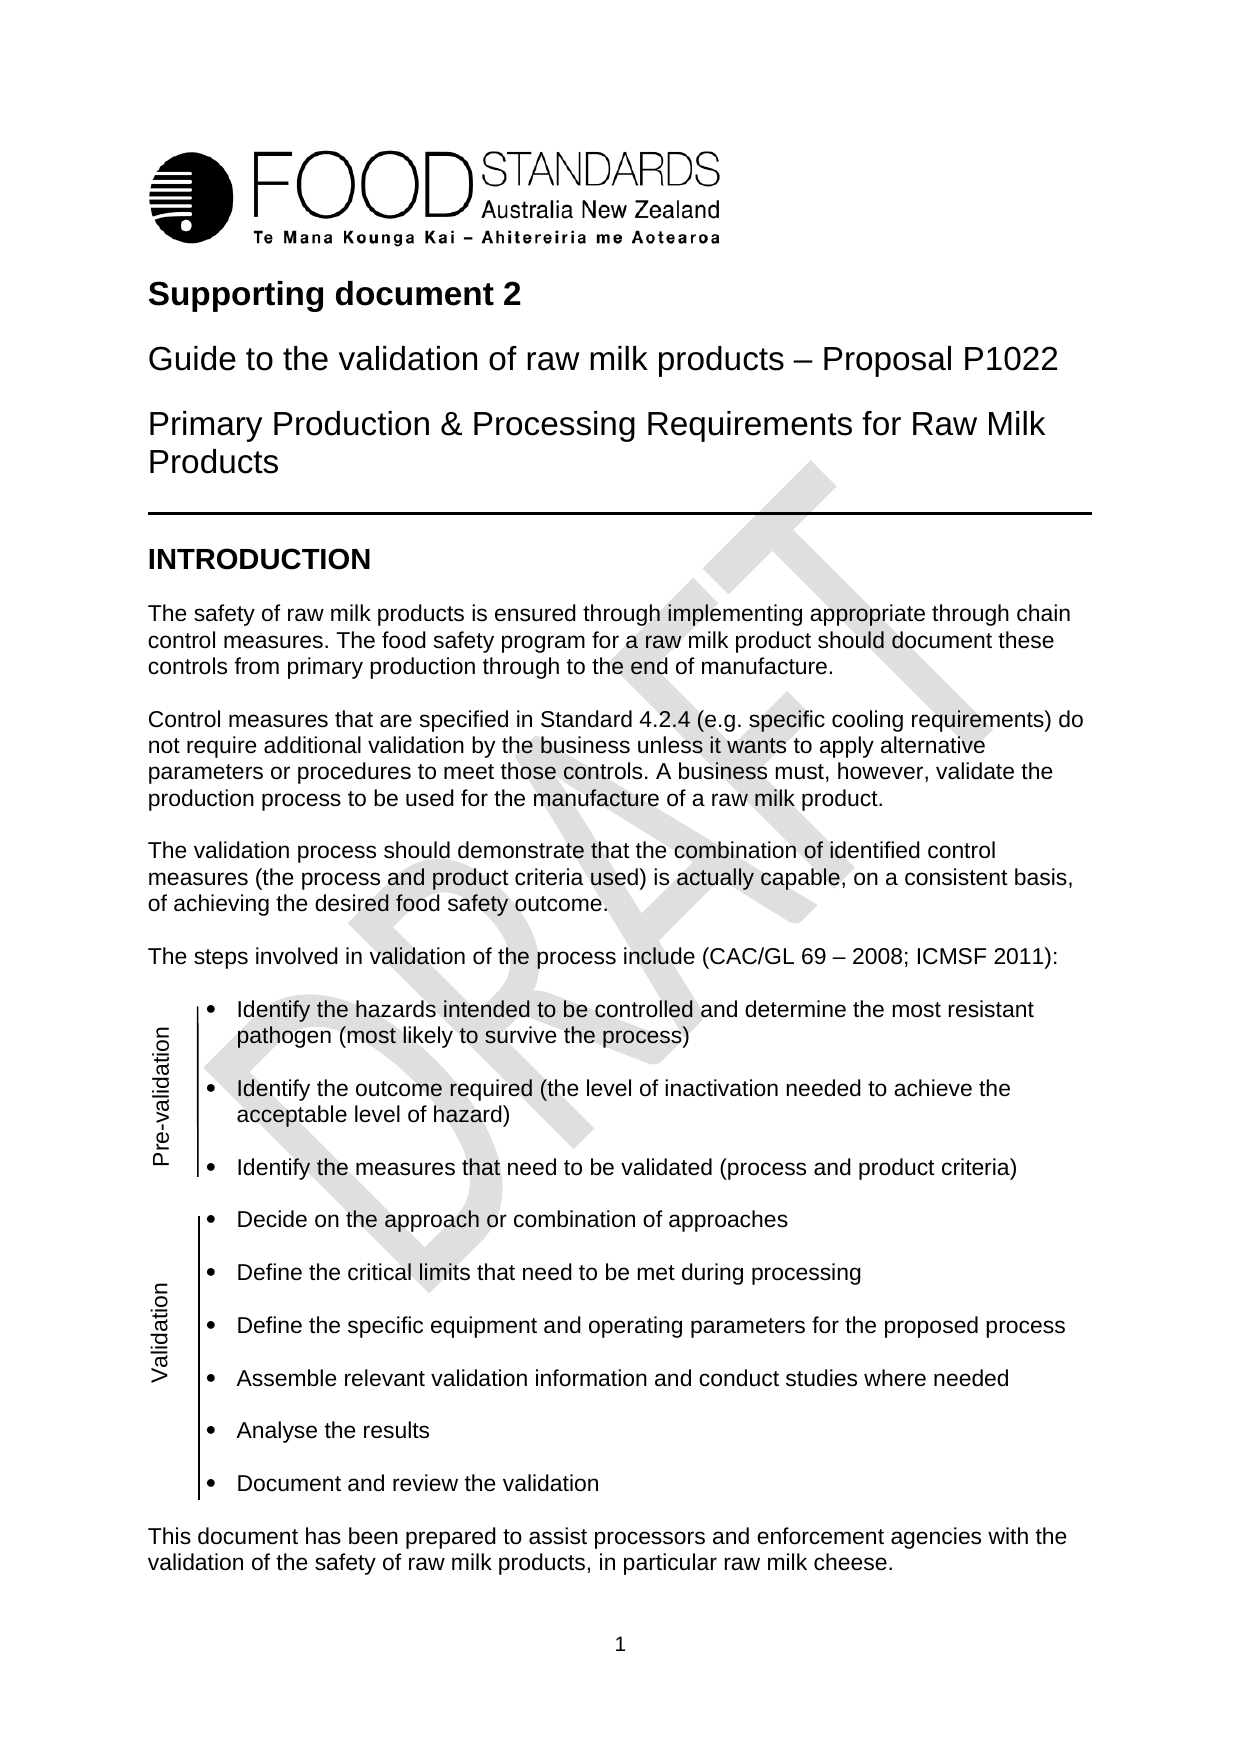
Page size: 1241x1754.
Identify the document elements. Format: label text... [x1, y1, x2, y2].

text This document has been prepared to assist processors and enforcement agencies with the validation of the safety of raw milk products, in particular raw milk cheese. [148, 1523, 1092, 1575]
text Primary Production & Processing Requirements for Raw Milk Products [148, 404, 1092, 481]
text The steps involved in validation of the process include (CAC/GL 69 – 2008; ICMSF 2011): [148, 943, 1092, 969]
text The safety of raw milk products is ensured through implementing appropriate through chain control measures. The food safety program for a raw milk product should document these controls from primary production through to the end of manufacture. [148, 600, 1092, 679]
text Define the specific equipment and operating parameters for the proposed process [207, 1312, 1092, 1338]
subtitle Guide to the validation of raw milk products – Proposal P1022 [148, 339, 1092, 378]
text Define the critical limits that need to be met during processing [207, 1259, 1092, 1285]
picture [147, 147, 720, 249]
text Analyse the results [207, 1417, 1092, 1443]
text Control measures that are specified in Standard 4.2.4 (e.g. specific cooling requirements) do not require additional validation by the business unless it wants to apply alternative parameters or procedures to meet those controls. A business must, however, validate the production process to be used for the manufacture of a raw milk product. [148, 706, 1092, 811]
text Decide on the approach or combination of approaches [207, 1206, 1092, 1233]
text Identify the measures that need to be validated (process and product criteria) [207, 1154, 1092, 1180]
text Assemble relevant validation information and conduct studies where needed [207, 1364, 1092, 1391]
subtitle INTRODUCTION [148, 542, 1092, 575]
text Document and review the validation [207, 1470, 1092, 1496]
text Identify the outcome required (the level of inactivation needed to achieve the acceptable level of hazard) [207, 1074, 1092, 1127]
text Identify the hazards intended to be controlled and determine the most resistant pathogen (most likely to survive the process) [207, 996, 1092, 1048]
text The validation process should demonstrate that the combination of identified control measures (the process and product criteria used) is actually capable, on a consistent basis, of achieving the desired food safety outcome. [148, 837, 1092, 916]
title Supporting document 2 [148, 274, 1092, 313]
